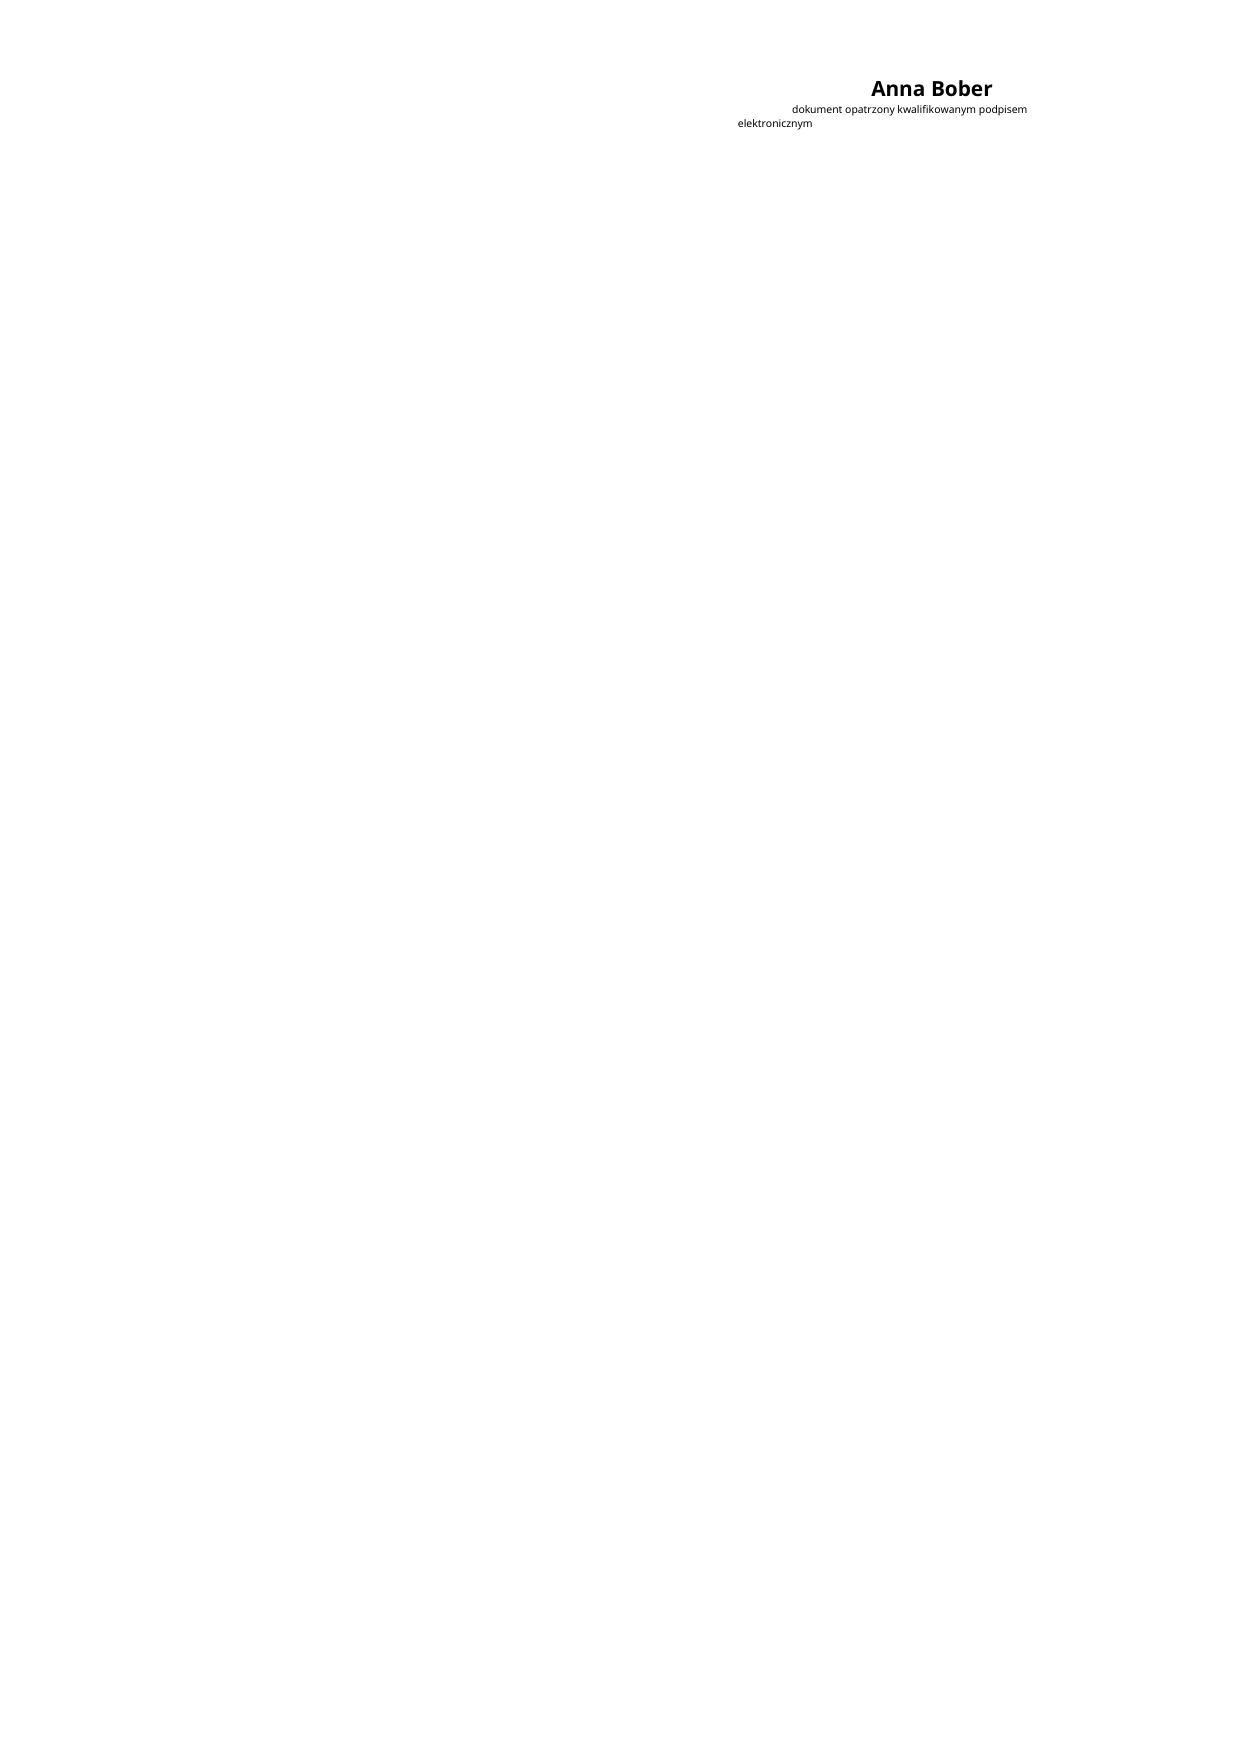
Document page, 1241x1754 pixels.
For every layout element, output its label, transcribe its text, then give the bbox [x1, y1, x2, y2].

text Anna Bober [811, 74, 1093, 102]
text dokument opatrzony kwalifikowanym podpisem elektronicznym [738, 102, 1093, 131]
